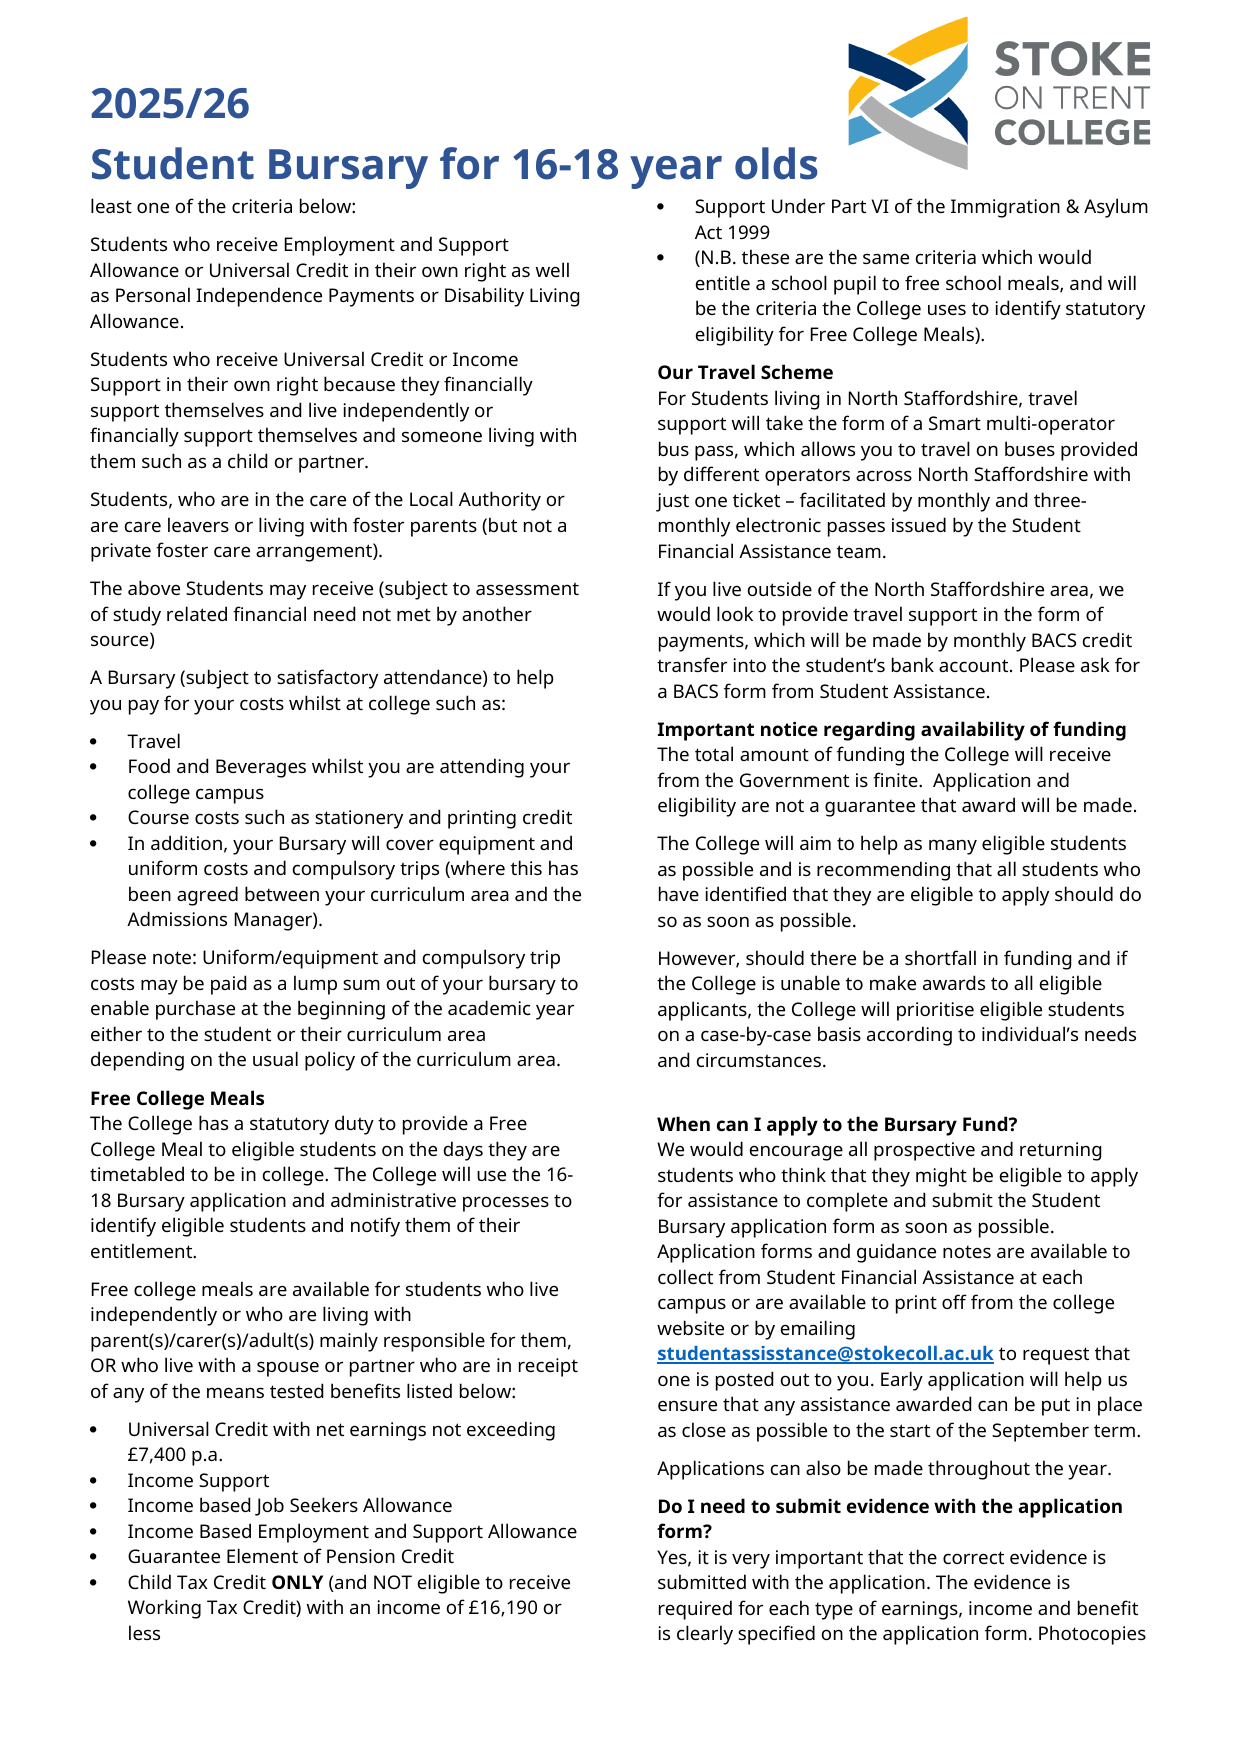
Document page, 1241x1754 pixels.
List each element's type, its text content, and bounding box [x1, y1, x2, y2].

text We would encourage all prospective and returning students who think that they might be eligible to apply for assistance to complete and submit the Student Bursary application form as soon as possible. Application forms and guidance notes are available to collect from Student Financial Assistance at each campus or are available to print off from the college website or by emailing studentassisstance@stokecoll.ac.uk to request that one is posted out to you. Early application will help us ensure that any assistance awarded can be put in place as close as possible to the start of the September term. [657, 1136, 1150, 1443]
text The total amount of funding the College will receive from the Government is finite. Application and eligibility are not a guarantee that award will be made. [657, 742, 1150, 818]
picture [848, 17, 1151, 170]
text Students who receive Employment and Support Allowance or Universal Credit in their own right as well as Personal Independence Payments or Disability Living Allowance. [90, 232, 583, 334]
text Please note: Uniform/equipment and compulsory trip costs may be paid as a lump sum out of your bursary to enable purchase at the beginning of the academic year either to the student or their curriculum area depending on the usual policy of the curriculum area. [90, 945, 583, 1072]
text Free college meals are available for students who live independently or who are living with parent(s)/carer(s)/adult(s) mainly responsible for them, OR who live with a spouse or partner who are in receipt of any of the means tested benefits listed below: [90, 1276, 583, 1403]
text The above Students may receive (subject to assessment of study related financial need not met by another source) [90, 575, 583, 652]
text Do I need to submit evidence with the application form? [657, 1493, 1150, 1544]
list Support Under Part VI of the Immigration & Asylum Act 1999 [657, 194, 1150, 245]
text However, should there be a shortfall in funding and if the College is unable to make awards to all eligible applicants, the College will prioritise eligible students on a case-by-case basis according to individual’s needs and circumstances. [657, 945, 1150, 1073]
list Course costs such as stationery and printing credit [90, 804, 583, 830]
text The College will aim to help as many eligible students as possible and is recommending that all students who have identified that they are eligible to apply should do so as soon as possible. [657, 831, 1150, 933]
text Applications can also be made throughout the year. [657, 1455, 1150, 1481]
text Important notice regarding availability of funding [657, 716, 1150, 742]
list (N.B. these are the same criteria which would entitle a school pupil to free school meals, and will be the criteria the College uses to identify statutory eligibility for Free College Meals). [657, 245, 1150, 347]
list Income Based Employment and Support Allowance [90, 1518, 583, 1544]
text When can I apply to the Bursary Fund? [657, 1111, 1150, 1136]
list Guarantee Element of Pension Credit [90, 1544, 583, 1569]
text Students, who are in the care of the Local Authority or are care leavers or living with foster parents (but not a private foster care arrangement). [90, 486, 583, 563]
text If you live outside of the North Staffordshire area, we would look to provide travel support in the form of payments, which will be made by monthly BACS credit transfer into the student’s bank account. Please ask for a BACS form from Student Assistance. [657, 576, 1150, 703]
list Income Support [90, 1467, 583, 1493]
text Our Travel Scheme [657, 359, 1150, 385]
list Universal Credit with net earnings not exceeding £7,400 p.a. [90, 1416, 583, 1467]
list Income based Job Seekers Allowance [90, 1493, 583, 1518]
text A Bursary (subject to satisfactory attendance) to help you pay for your costs whilst at college such as: [90, 664, 583, 716]
text The College has a statutory duty to provide a Free College Meal to eligible students on the days they are timetabled to be in college. The College will use the 16-18 Bursary application and administrative processes to identify eligible students and notify them of their entitlement. [90, 1110, 583, 1263]
list Travel [90, 728, 583, 753]
text This fund supports students with a financial need relating to costs whilst studying at college who meet at least one of the criteria below: [90, 194, 583, 219]
list In addition, your Bursary will cover equipment and uniform costs and compulsory trips (where this has been agreed between your curriculum area and the Admissions Manager). [90, 830, 583, 932]
text For Students living in North Staffordshire, travel support will take the form of a Smart multi-operator bus pass, which allows you to travel on buses provided by different operators across North Staffordshire with just one ticket – facilitated by monthly and three-monthly electronic passes issued by the Student Financial Assistance team. [657, 385, 1150, 563]
list Food and Beverages whilst you are attending your college campus [90, 753, 583, 804]
text Free College Meals [90, 1085, 583, 1110]
text Students who receive Universal Credit or Income Support in their own right because they financially support themselves and live independently or financially support themselves and someone living with them such as a child or partner. [90, 346, 583, 474]
list Child Tax Credit ONLY (and NOT eligible to receive Working Tax Credit) with an income of £16,190 or less [90, 1569, 583, 1646]
